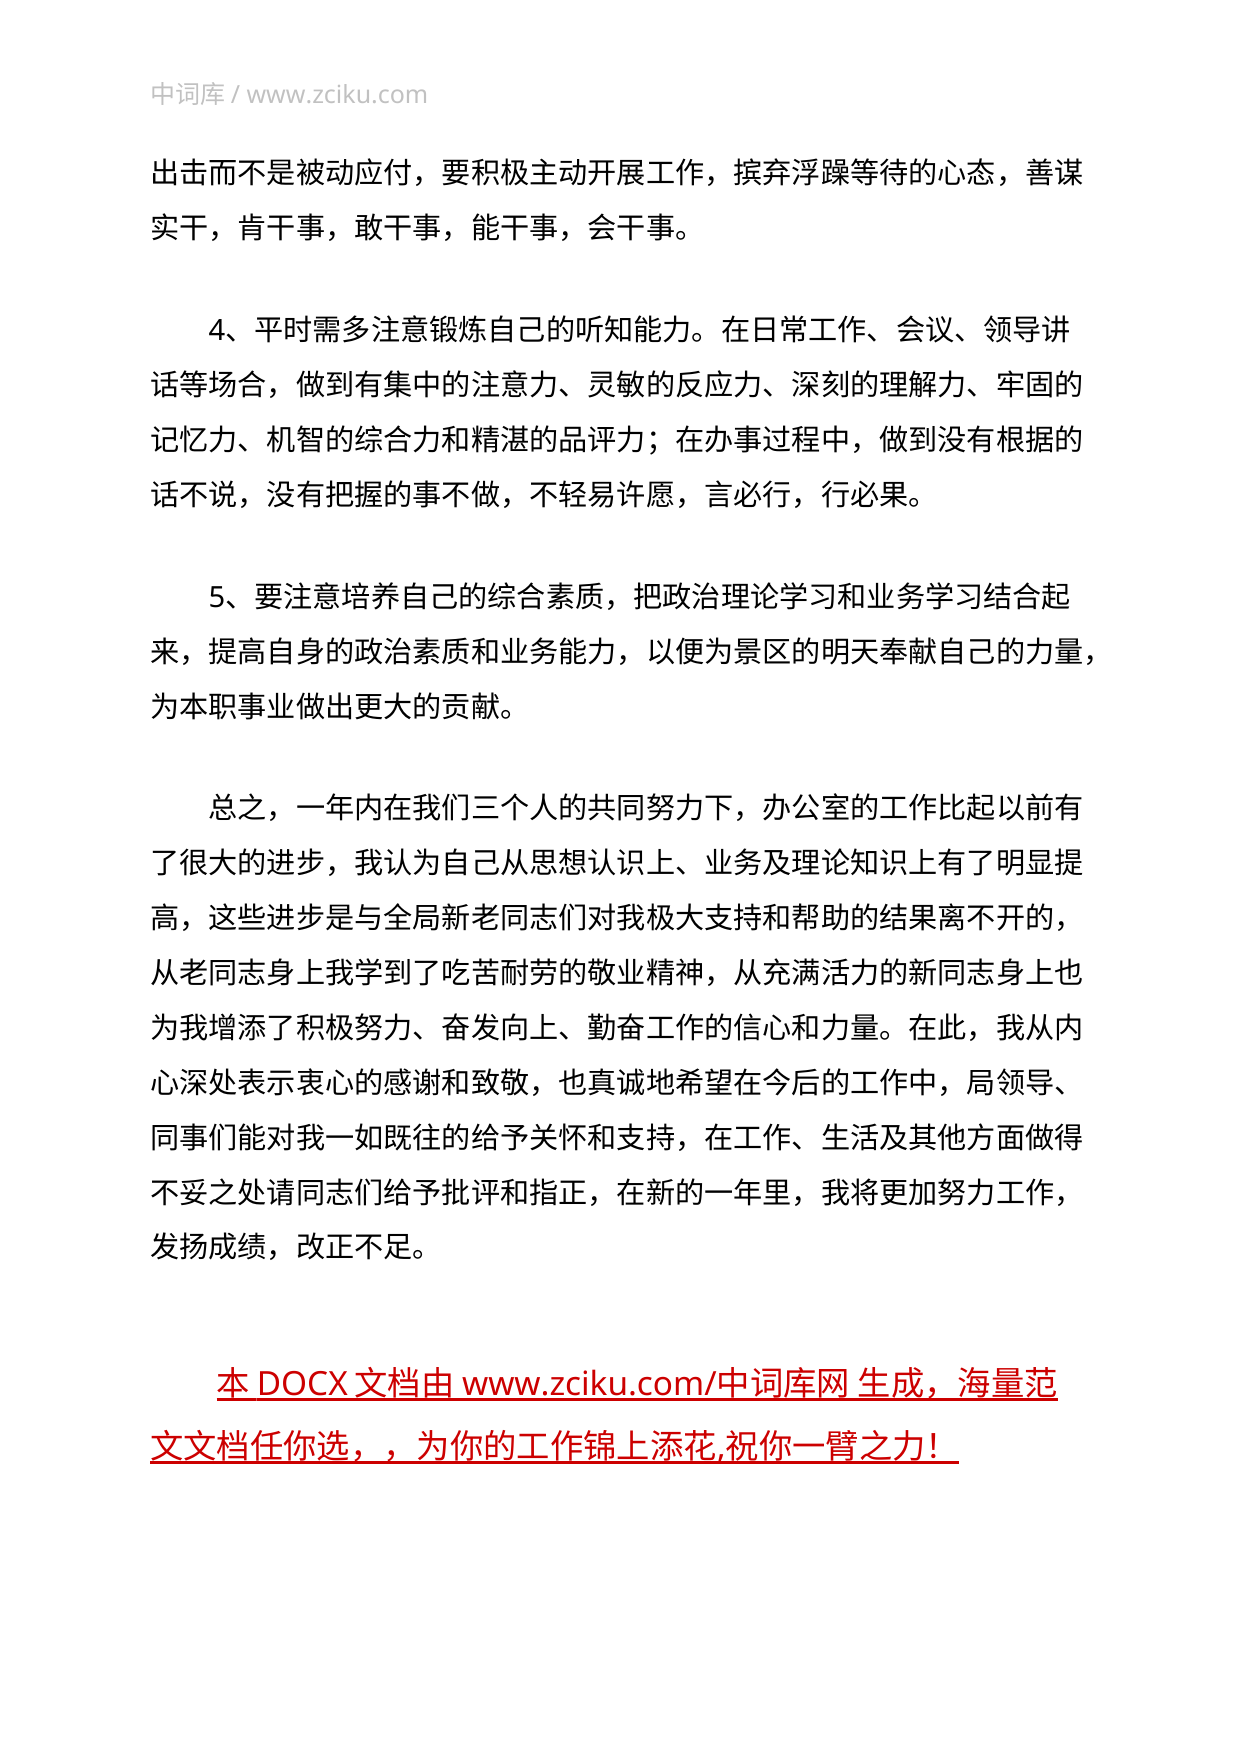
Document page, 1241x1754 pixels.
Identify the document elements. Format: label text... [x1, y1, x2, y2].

text 5、要注意培养自己的综合素质，把政治理论学习和业务学习结合起来，提高自身的政治素质和业务能力，以便为景区的明天奉献自己的力量，为本职事业做出更大的贡献。 [150, 573, 1090, 725]
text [150, 150, 1090, 247]
text 本DOCX文档由 www.zciku.com/中词库网 生成，海量范文文档任你选，，为你的工作锦上添花,祝你一臂之力！ [150, 1357, 1090, 1468]
text 4、平时需多注意锻炼自己的听知能力。在日常工作、会议、领导讲话等场合，做到有集中的注意力、灵敏的反应力、深刻的理解力、牢固的记忆力、机智的综合力和精湛的品评力；在办事过程中，做到没有根据的话不说，没有把握的事不做，不轻易许愿，言必行，行必果。 [150, 307, 1090, 514]
text 总之，一年内在我们三个人的共同努力下，办公室的工作比起以前有了很大的进步，我认为自己从思想认识上、业务及理论知识上有了明显提高，这些进步是与全局新老同志们对我极大支持和帮助的结果离不开的，从老同志身上我学到了吃苦耐劳的敬业精神，从充满活力的新同志身上也为我增添了积极努力、奋发向上、勤奋工作的信心和力量。在此，我从内心深处表示衷心的感谢和致敬，也真诚地希望在今后的工作中，局领导、同事们能对我一如既往的给予关怀和支持，在工作、生活及其他方面做得不妥之处请同志们给予批评和指正，在新的一年里，我将更加努力工作，发扬成绩，改正不足。 [150, 785, 1090, 1266]
